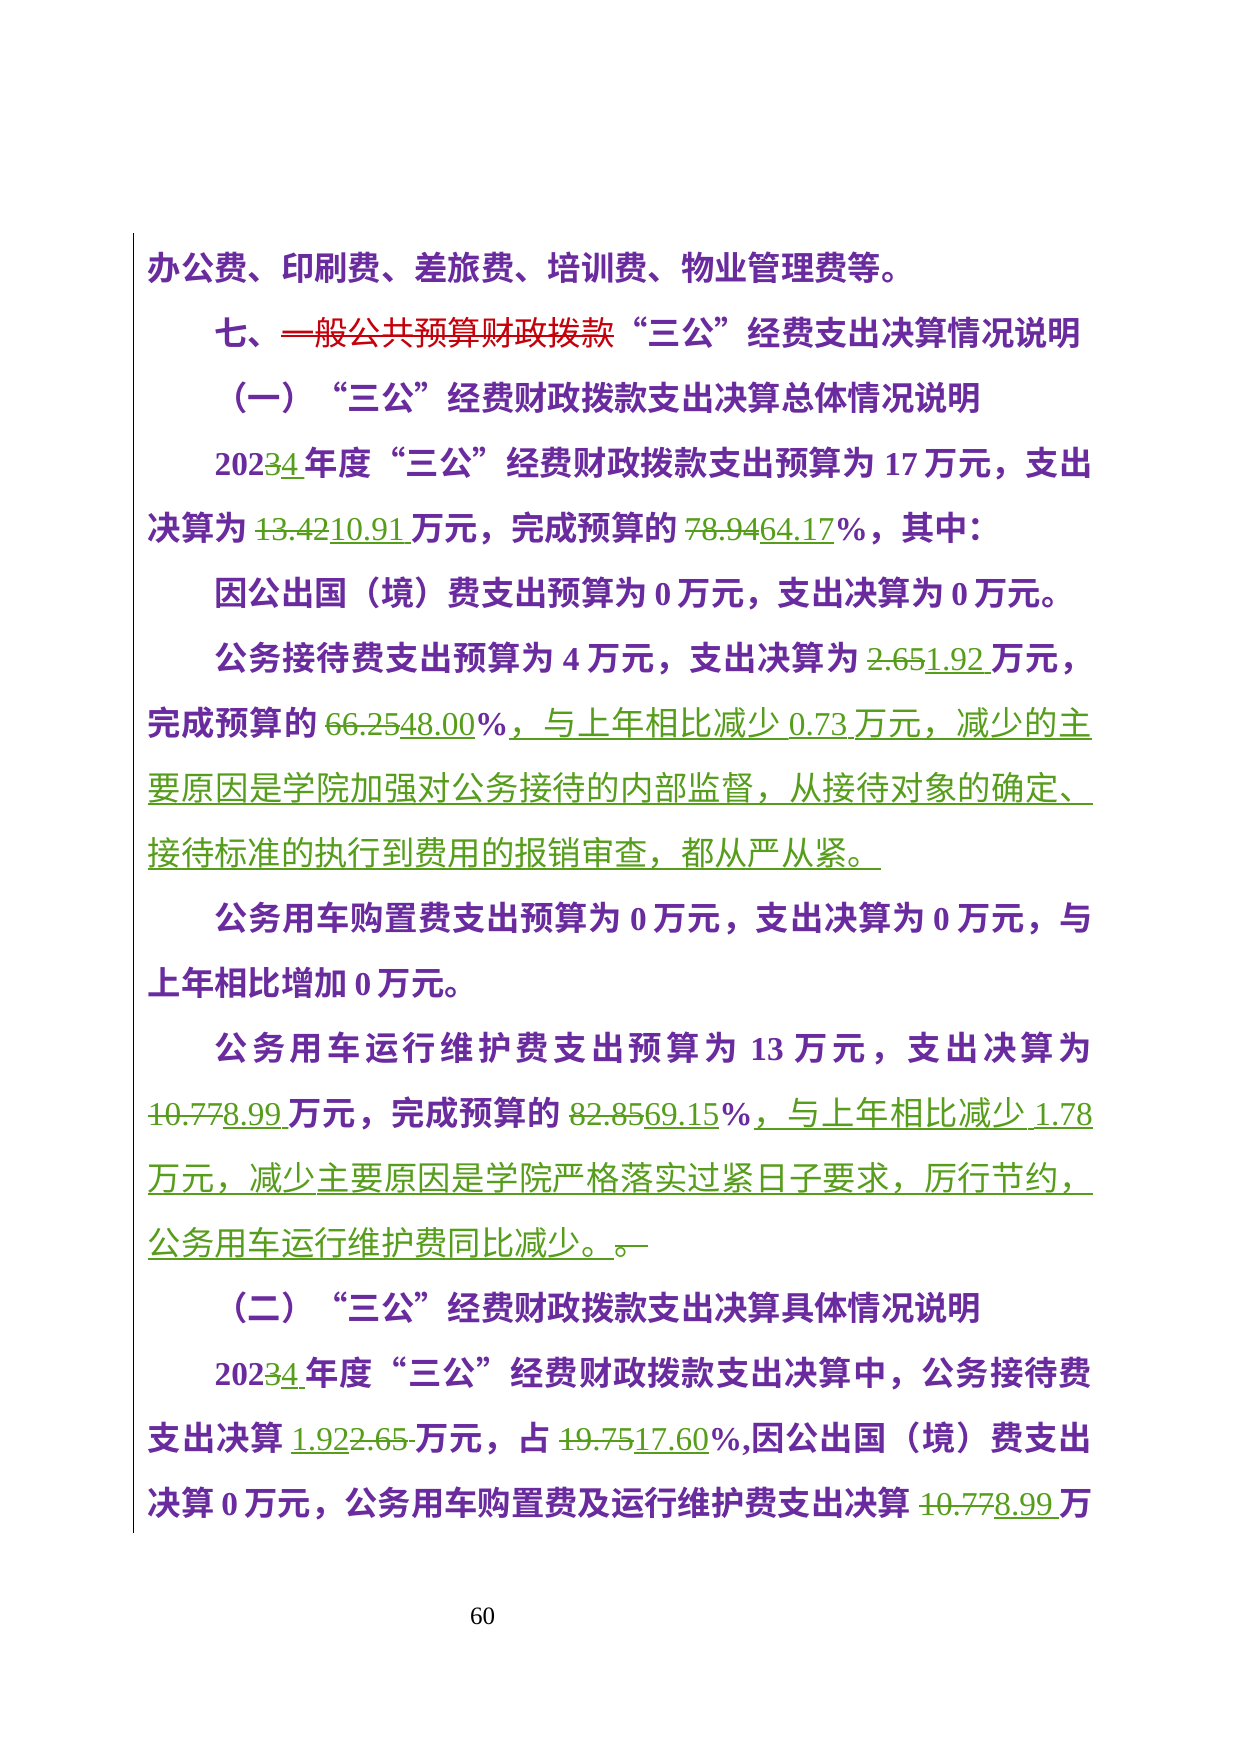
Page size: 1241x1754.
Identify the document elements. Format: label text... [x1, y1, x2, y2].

list 公务用车运行维护费支出预算为13万元，支出决算为万元，完成预算的% [148, 1013, 1093, 1193]
list 202年度“三公”经费财政拨款支出预算为17万元，支出决算为万元，完成预算的%，其中： [148, 428, 1093, 558]
list 因公出国（境）费支出预算为0万元，支出决算为0万元。 [148, 558, 1093, 623]
list 七、“三公”经费支出决算情况说明 [148, 298, 1093, 363]
list 公务用车运行维护费支出预算为13万元，支出决算为万元，完成预算的% [148, 1195, 1093, 1273]
list （一）“三公”经费财政拨款支出决算总体情况说明 [148, 363, 1093, 428]
list （二）“三公”经费财政拨款支出决算具体情况说明 [148, 1273, 1093, 1338]
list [148, 233, 1093, 298]
list 公务接待费支出预算为4万元，支出决算为万元，完成预算的% [148, 809, 1093, 883]
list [148, 1338, 1093, 1533]
list 公务用车购置费支出预算为0万元，支出决算为0万元，与上年相比增加0万元。 [148, 883, 1093, 1013]
list 公务接待费支出预算为4万元，支出决算为万元，完成预算的% [148, 623, 1093, 761]
